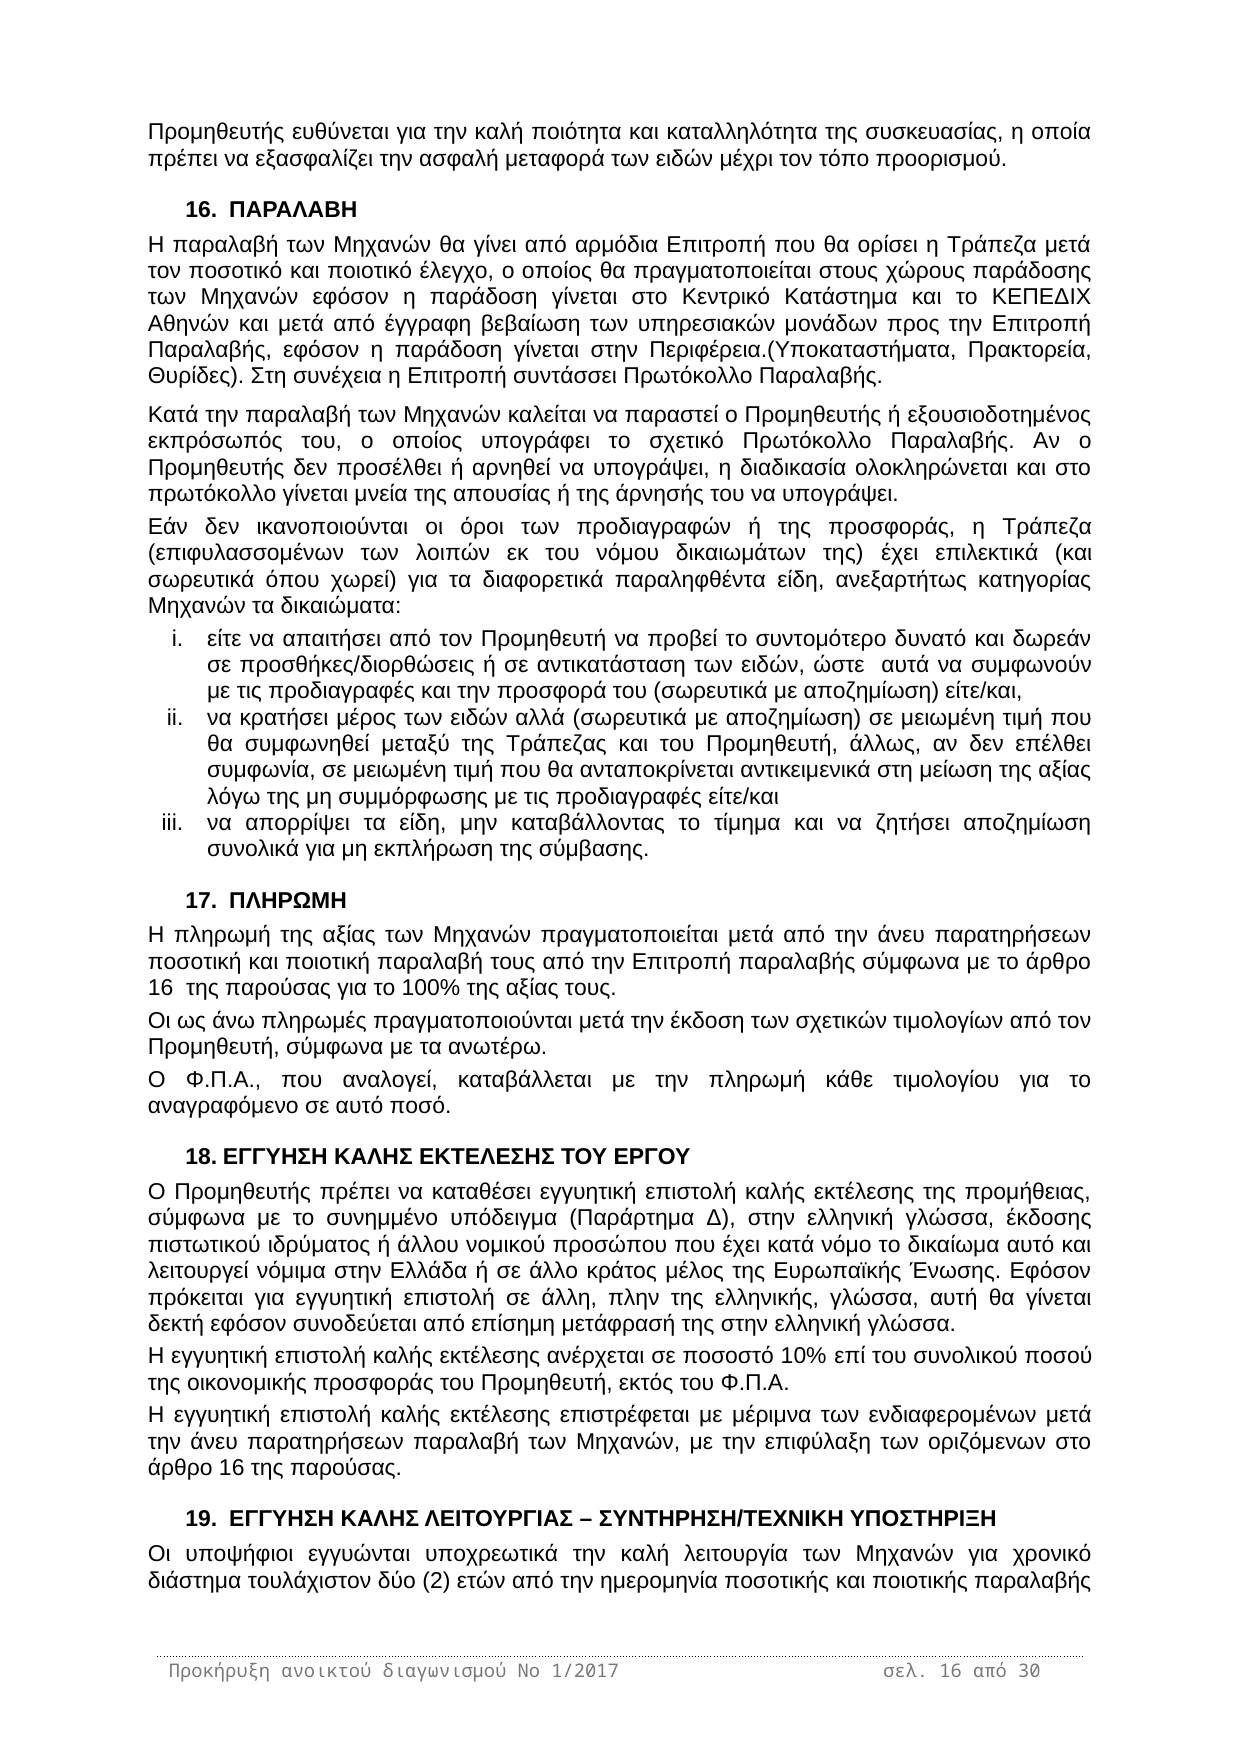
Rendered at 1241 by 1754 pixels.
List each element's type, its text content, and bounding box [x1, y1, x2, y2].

text Εάν δεν ικανοποιούνται οι όροι των προδιαγραφών ή της προσφοράς, η Τράπεζα (επιφυλασσομένων των λοιπών εκ του νόμου δικαιωμάτων της) έχει επιλεκτικά (και σωρευτικά όπου χωρεί) για τα διαφορετικά παραληφθέντα είδη, ανεξαρτήτως κατηγορίας Μηχανών τα δικαιώματα: [148, 513, 1092, 618]
text Η εγγυητική επιστολή καλής εκτέλεσης επιστρέφεται με μέριμνα των ενδιαφερομένων μετά την άνευ παρατηρήσεων παραλαβή των Μηχανών, με την επιφύλαξη των οριζόμενων στο άρθρο 16 της παρούσας. [148, 1401, 1092, 1480]
list να απορρίψει τα είδη, μην καταβάλλοντας το τίμημα και να ζητήσει αποζημίωση συνολικά για μη εκπλήρωση της σύμβασης. [183, 809, 1092, 862]
subtitle ΠΑΡΑΛΑΒΗ [185, 196, 1092, 222]
subtitle ΠΛΗΡΩΜΗ [185, 887, 1092, 913]
text Η εγγυητική επιστολή καλής εκτέλεσης ανέρχεται σε ποσοστό 10% επί του συνολικού ποσού της οικονομικής προσφοράς του Προμηθευτή, εκτός του Φ.Π.Α. [148, 1342, 1092, 1395]
list ΕΓΓΥΗΣΗ ΚΑΛΗΣ ΕΚΤΕΛΕΣΗΣ ΤΟΥ ΕΡΓΟΥ [185, 1143, 1092, 1170]
subtitle ΕΓΓΥΗΣΗ ΚΑΛΗΣ ΛΕΙΤΟΥΡΓΙΑΣ – ΣΥΝΤΗΡΗΣΗ/ΤΕΧΝΙΚΗ ΥΠΟΣΤΗΡΙΞΗ [185, 1505, 1092, 1532]
list είτε να απαιτήσει από τον Προμηθευτή να προβεί το συντομότερο δυνατό και δωρεάν σε προσθήκες/διορθώσεις ή σε αντικατάσταση των ειδών, ώστε αυτά να συμφωνούν με τις προδιαγραφές και την προσφορά του (σωρευτικά με αποζημίωση) είτε/και, [183, 624, 1092, 703]
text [148, 118, 1092, 171]
text O Φ.Π.Α., που αναλογεί, καταβάλλεται με την πληρωμή κάθε τιμολογίου για το αναγραφόμενο σε αυτό ποσό. [148, 1066, 1092, 1118]
text Η πληρωμή της αξίας των Μηχανών πραγματοποιείται μετά από την άνευ παρατηρήσεων ποσοτική και ποιοτική παραλαβή τους από την Επιτροπή παραλαβής σύμφωνα με το άρθρο 16 της παρούσας για το 100% της αξίας τους. [148, 921, 1092, 1000]
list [148, 1540, 1092, 1594]
text Ο Προμηθευτής πρέπει να καταθέσει εγγυητική επιστολή καλής εκτέλεσης της προμήθειας, σύμφωνα με το συνημμένο υπόδειγμα (Παράρτημα Δ), στην ελληνική γλώσσα, έκδοσης πιστωτικού ιδρύματος ή άλλου νομικού προσώπου που έχει κατά νόμο το δικαίωμα αυτό και λειτουργεί νόμιμα στην Ελλάδα ή σε άλλο κράτος μέλος της Ευρωπαϊκής Ένωσης. Εφόσον πρόκειται για εγγυητική επιστολή σε άλλη, πλην της ελληνικής, γλώσσα, αυτή θα γίνεται δεκτή εφόσον συνοδεύεται από επίσημη μετάφρασή της στην ελληνική γλώσσα. [148, 1178, 1092, 1336]
list να κρατήσει μέρος των ειδών αλλά (σωρευτικά με αποζημίωση) σε μειωμένη τιμή που θα συμφωνηθεί μεταξύ της Τράπεζας και του Προμηθευτή, άλλως, αν δεν επέλθει συμφωνία, σε μειωμένη τιμή που θα ανταποκρίνεται αντικειμενικά στη μείωση της αξίας λόγω της μη συμμόρφωσης με τις προδιαγραφές είτε/και [183, 703, 1092, 809]
text Κατά την παραλαβή των Μηχανών καλείται να παραστεί ο Προμηθευτής ή εξουσιοδοτημένος εκπρόσωπός του, ο οποίος υπογράφει το σχετικό Πρωτόκολλο Παραλαβής. Αν ο Προμηθευτής δεν προσέλθει ή αρνηθεί να υπογράψει, η διαδικασία ολοκληρώνεται και στο πρωτόκολλο γίνεται μνεία της απουσίας ή της άρνησής του να υπογράψει. [148, 401, 1092, 507]
text Οι ως άνω πληρωμές πραγματοποιούνται μετά την έκδοση των σχετικών τιμολογίων από τον Προμηθευτή, σύμφωνα με τα ανωτέρω. [148, 1007, 1092, 1059]
text Η παραλαβή των Μηχανών θα γίνει από αρμόδια Επιτροπή που θα ορίσει η Τράπεζα μετά τον ποσοτικό και ποιοτικό έλεγχο, ο οποίος θα πραγματοποιείται στους χώρους παράδοσης των Μηχανών εφόσον η παράδοση γίνεται στο Κεντρικό Κατάστημα και το ΚΕΠΕΔΙΧ Αθηνών και μετά από έγγραφη βεβαίωση των υπηρεσιακών μονάδων προς την Επιτροπή Παραλαβής, εφόσον η παράδοση γίνεται στην Περιφέρεια.(Υποκαταστήματα, Πρακτορεία, Θυρίδες). Στη συνέχεια η Επιτροπή συντάσσει Πρωτόκολλο Παραλαβής. [148, 231, 1092, 389]
